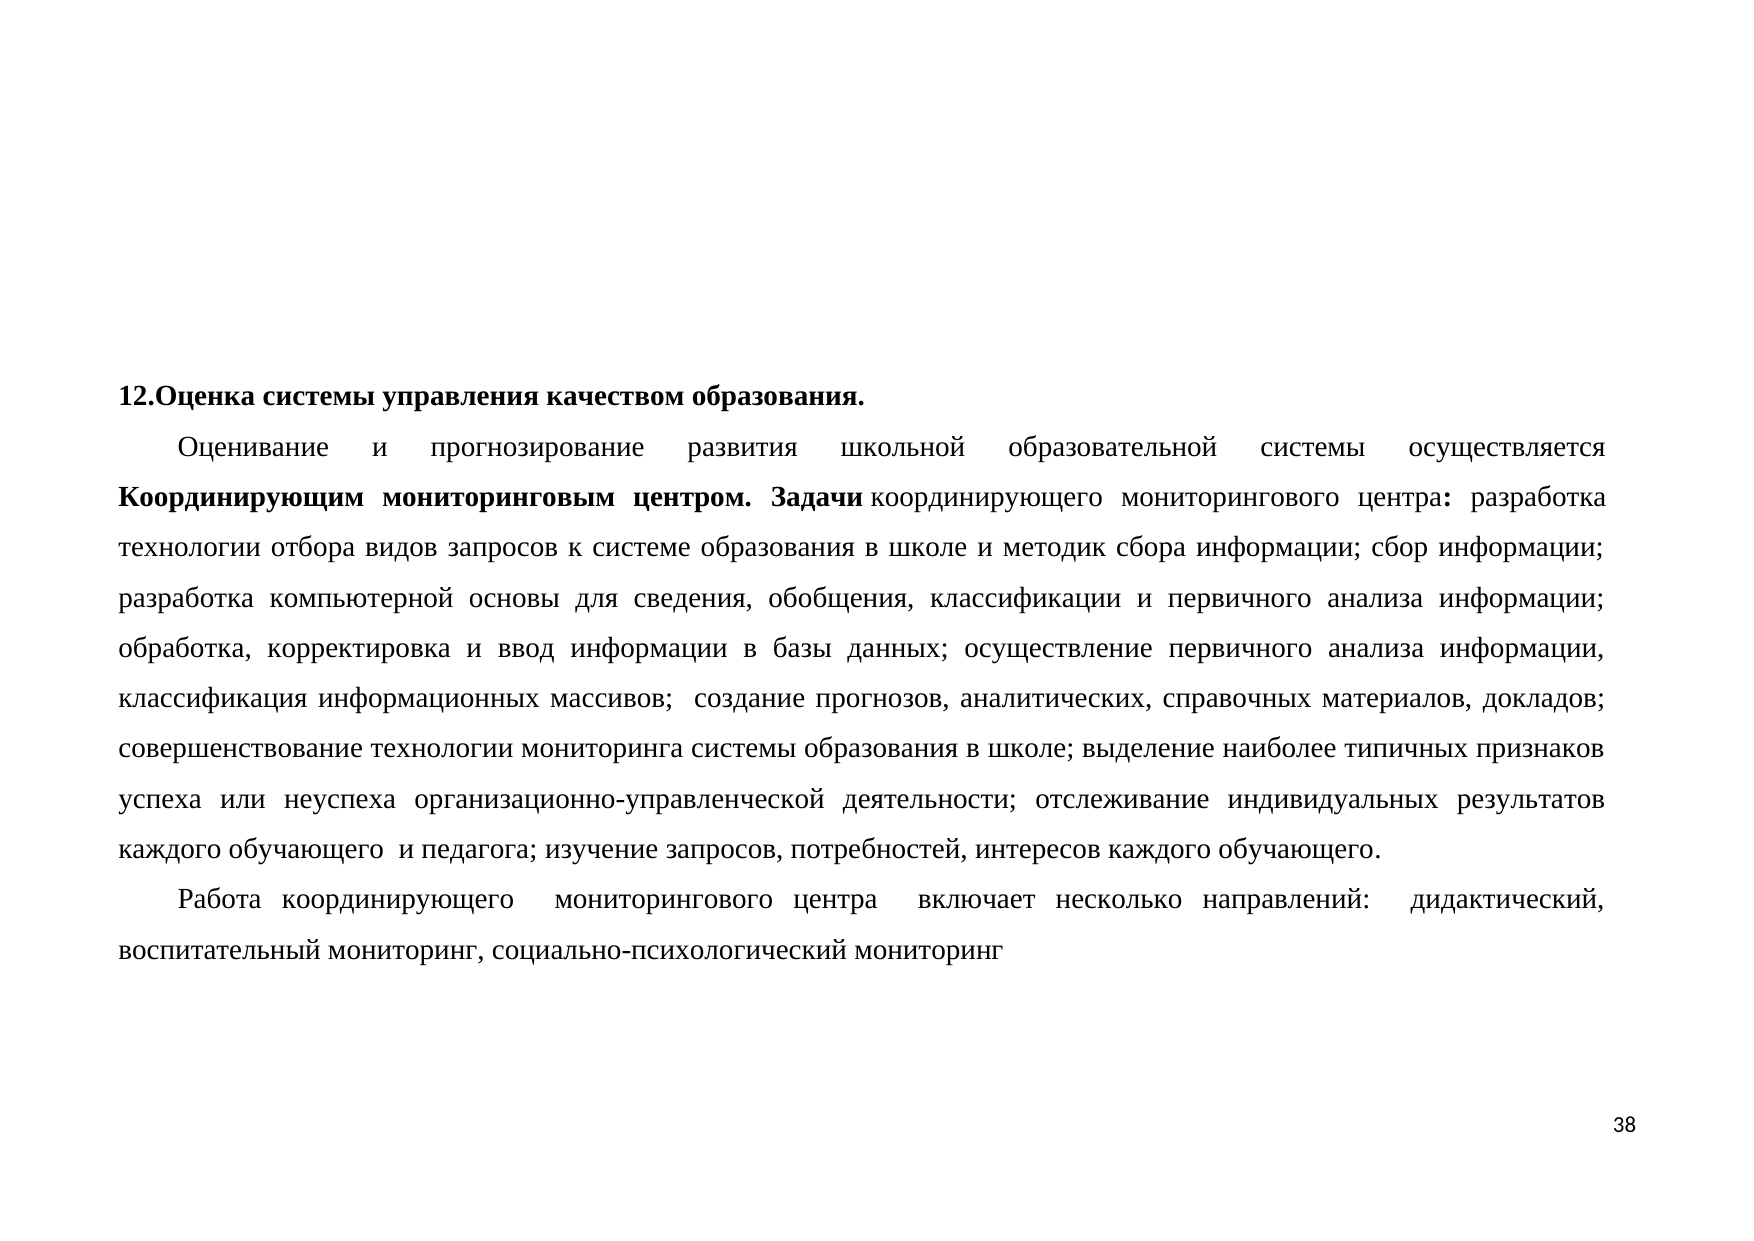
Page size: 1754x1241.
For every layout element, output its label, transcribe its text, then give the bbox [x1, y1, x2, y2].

text Работа координирующего мониторингового центра включает несколько направлений: дидактический, воспитательный мониторинг, социально-психологический мониторинг [118, 882, 1606, 965]
text 12.Оценка системы управления качеством образования. [118, 378, 1636, 412]
text Оценивание и прогнозирование развития школьной образовательной системы осуществляется Координирующим мониторинговым центром. Задачи координирующего мониторингового центра: разработка технологии отбора видов запросов к системе образования в школе и методик сбора информации; сбор информации; разработка компьютерной основы для сведения, обобщения, классификации и первичного анализа информации; обработка, корректировка и ввод информации в базы данных; осуществление первичного анализа информации, классификация информационных массивов; создание прогнозов, аналитических, справочных материалов, докладов; совершенствование технологии мониторинга системы образования в школе; выделение наиболее типичных признаков успеха или неуспеха организационно-управленческой деятельности; отслеживание индивидуальных результатов каждого обучающего и педагога; изучение запросов, потребностей, интересов каждого обучающего. [118, 429, 1606, 865]
